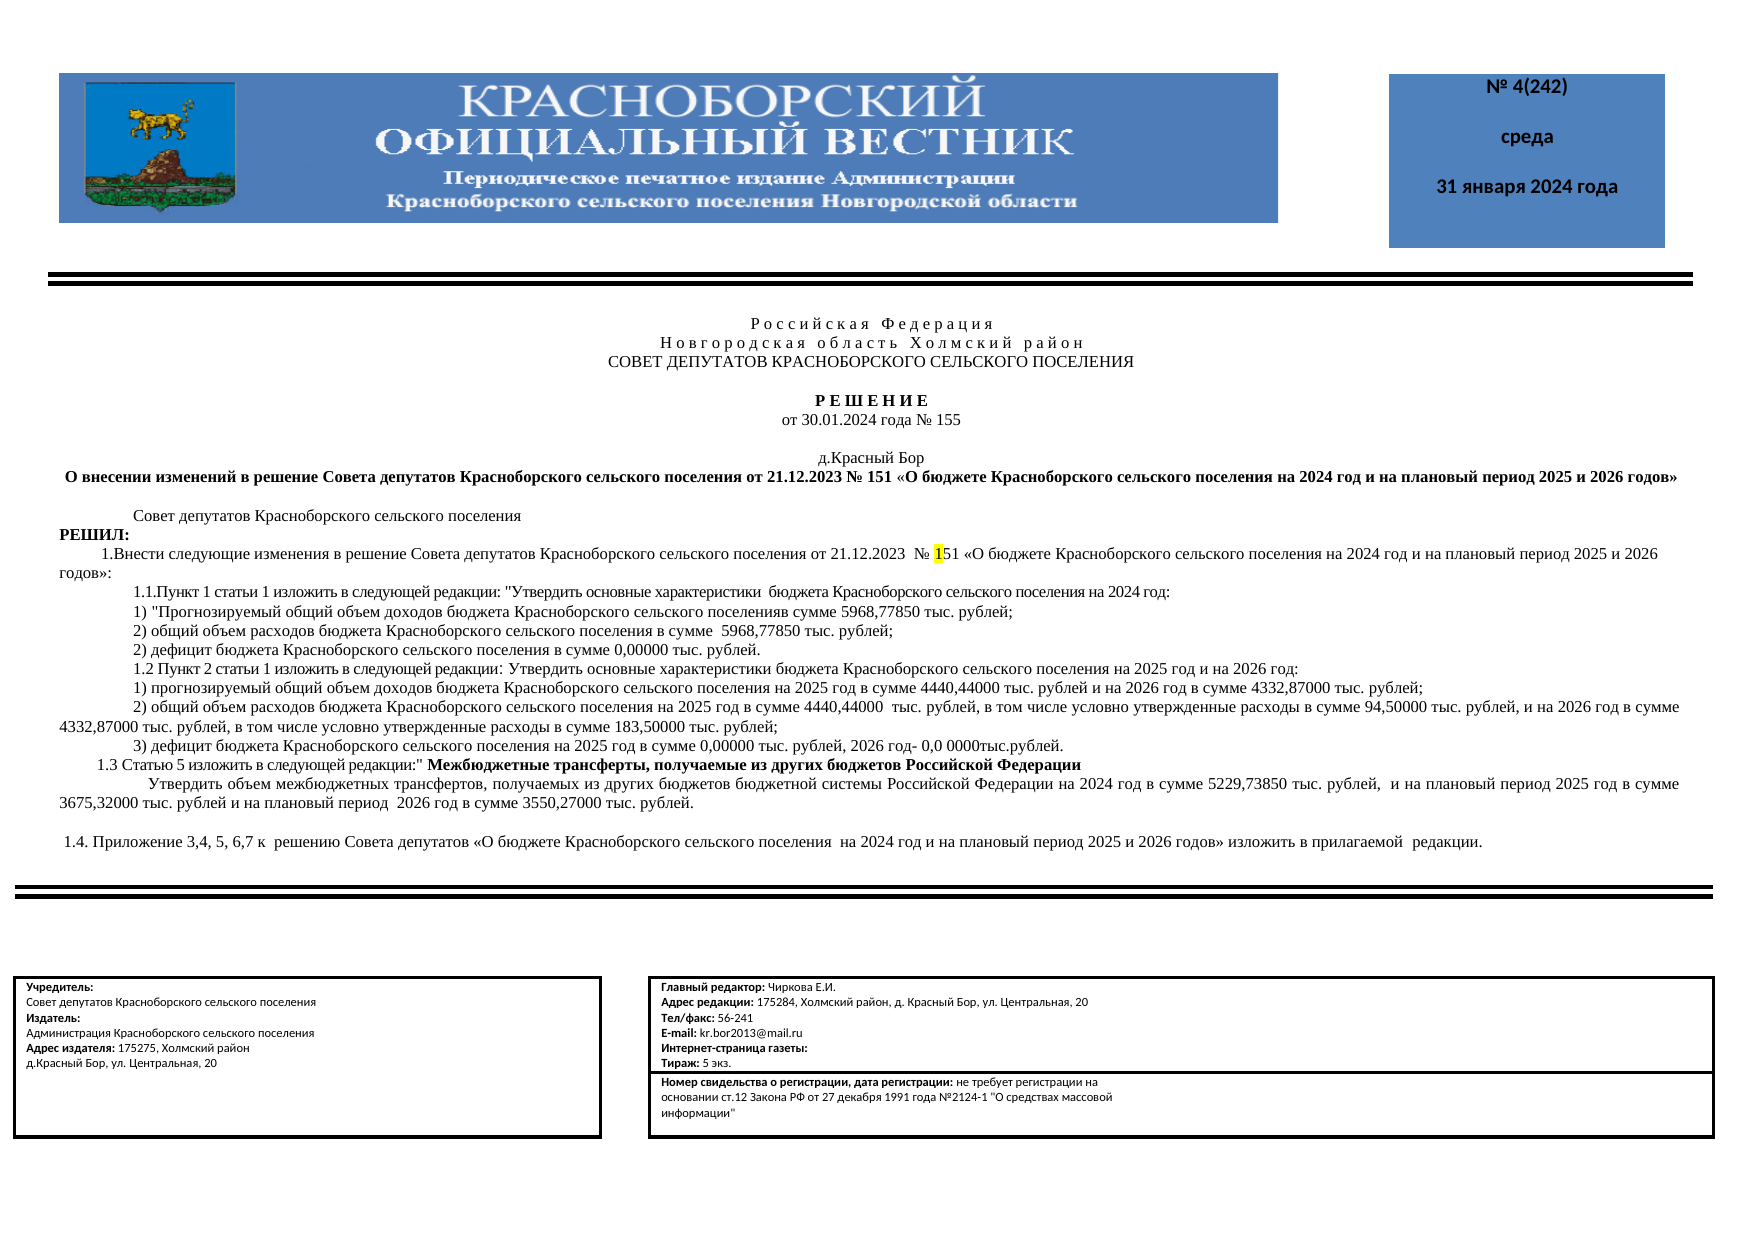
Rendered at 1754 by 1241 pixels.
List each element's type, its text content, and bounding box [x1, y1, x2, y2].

text д.Красный Бор [59, 448, 1683, 467]
text О внесении изменений в решение Совета депутатов Красноборского сельского поселения от 21.12.2023 № 151 «О бюджете Красноборского сельского поселения на 2024 год и на плановый период 2025 и 2026 годов» [59, 467, 1683, 486]
text 1.1.Пункт 1 статьи 1 изложить в следующей редакции: "Утвердить основные характеристики бюджета Красноборского сельского поселения на 2024 год: [59, 582, 1683, 601]
text 1) прогнозируемый общий объем доходов бюджета Красноборского сельского поселения на 2025 год в сумме 4440,44000 тыс. рублей и на 2026 год в сумме 4332,87000 тыс. рублей; [59, 678, 1683, 697]
text 1) "Прогнозируемый общий объем доходов бюджета Красноборского сельского поселенияв сумме 5968,77850 тыс. рублей; [59, 601, 1683, 621]
text Утвердить объем межбюджетных трансфертов, получаемых из других бюджетов бюджетной системы Российской Федерации на 2024 год в сумме 5229,73850 тыс. рублей, и на плановый период 2025 год в сумме 3675,32000 тыс. рублей и на плановый период 2026 год в сумме 3550,27000 тыс. рублей. [59, 774, 1683, 812]
text РЕШИЛ: [59, 525, 1683, 544]
text Р о с с и й с к а я Ф е д е р а ц и я [59, 314, 1683, 333]
text 2) дефицит бюджета Красноборского сельского поселения в сумме 0,00000 тыс. рублей. [59, 640, 1683, 659]
text 2) общий объем расходов бюджета Красноборского сельского поселения на 2025 год в сумме 4440,44000 тыс. рублей, в том числе условно утвержденные расходы в сумме 94,50000 тыс. рублей, и на 2026 год в сумме 4332,87000 тыс. рублей, в том числе условно утвержденные расходы в сумме 183,50000 тыс. рублей; [59, 697, 1683, 736]
text 1.Внести следующие изменения в решение Совета депутатов Красноборского сельского поселения от 21.12.2023 № 151 «О бюджете Красноборского сельского поселения на 2024 год и на плановый период 2025 и 2026 годов»: [59, 544, 1683, 582]
text Н о в г о р о д с к а я о б л а с т ь Х о л м с к и й р а й о н [59, 333, 1683, 352]
text 1.2 Пункт 2 статьи 1 изложить в следующей редакции: Утвердить основные характеристики бюджета Красноборского сельского поселения на 2025 год и на 2026 год: [59, 659, 1683, 678]
text 3) дефицит бюджета Красноборского сельского поселения на 2025 год в сумме 0,00000 тыс. рублей, 2026 год- 0,0 0000тыс.рублей. [59, 736, 1683, 755]
text 2) общий объем расходов бюджета Красноборского сельского поселения в сумме 5968,77850 тыс. рублей; [59, 621, 1683, 640]
text Р Е Ш Е Н И Е [59, 391, 1683, 410]
text от 30.01.2024 года № 155 [59, 410, 1683, 429]
text 1.4. Приложение 3,4, 5, 6,7 к решению Совета депутатов «О бюджете Красноборского сельского поселения на 2024 год и на плановый период 2025 и 2026 годов» изложить в прилагаемой редакции. [59, 831, 1683, 851]
text 1.3 Статью 5 изложить в следующей редакции:" Межбюджетные трансферты, получаемые из других бюджетов Российской Федерации [59, 755, 1683, 774]
text СОВЕТ ДЕПУТАТОВ КРАСНОБОРСКОГО СЕЛЬСКОГО ПОСЕЛЕНИЯ [59, 352, 1683, 371]
text Совет депутатов Красноборского сельского поселения [59, 506, 1683, 525]
